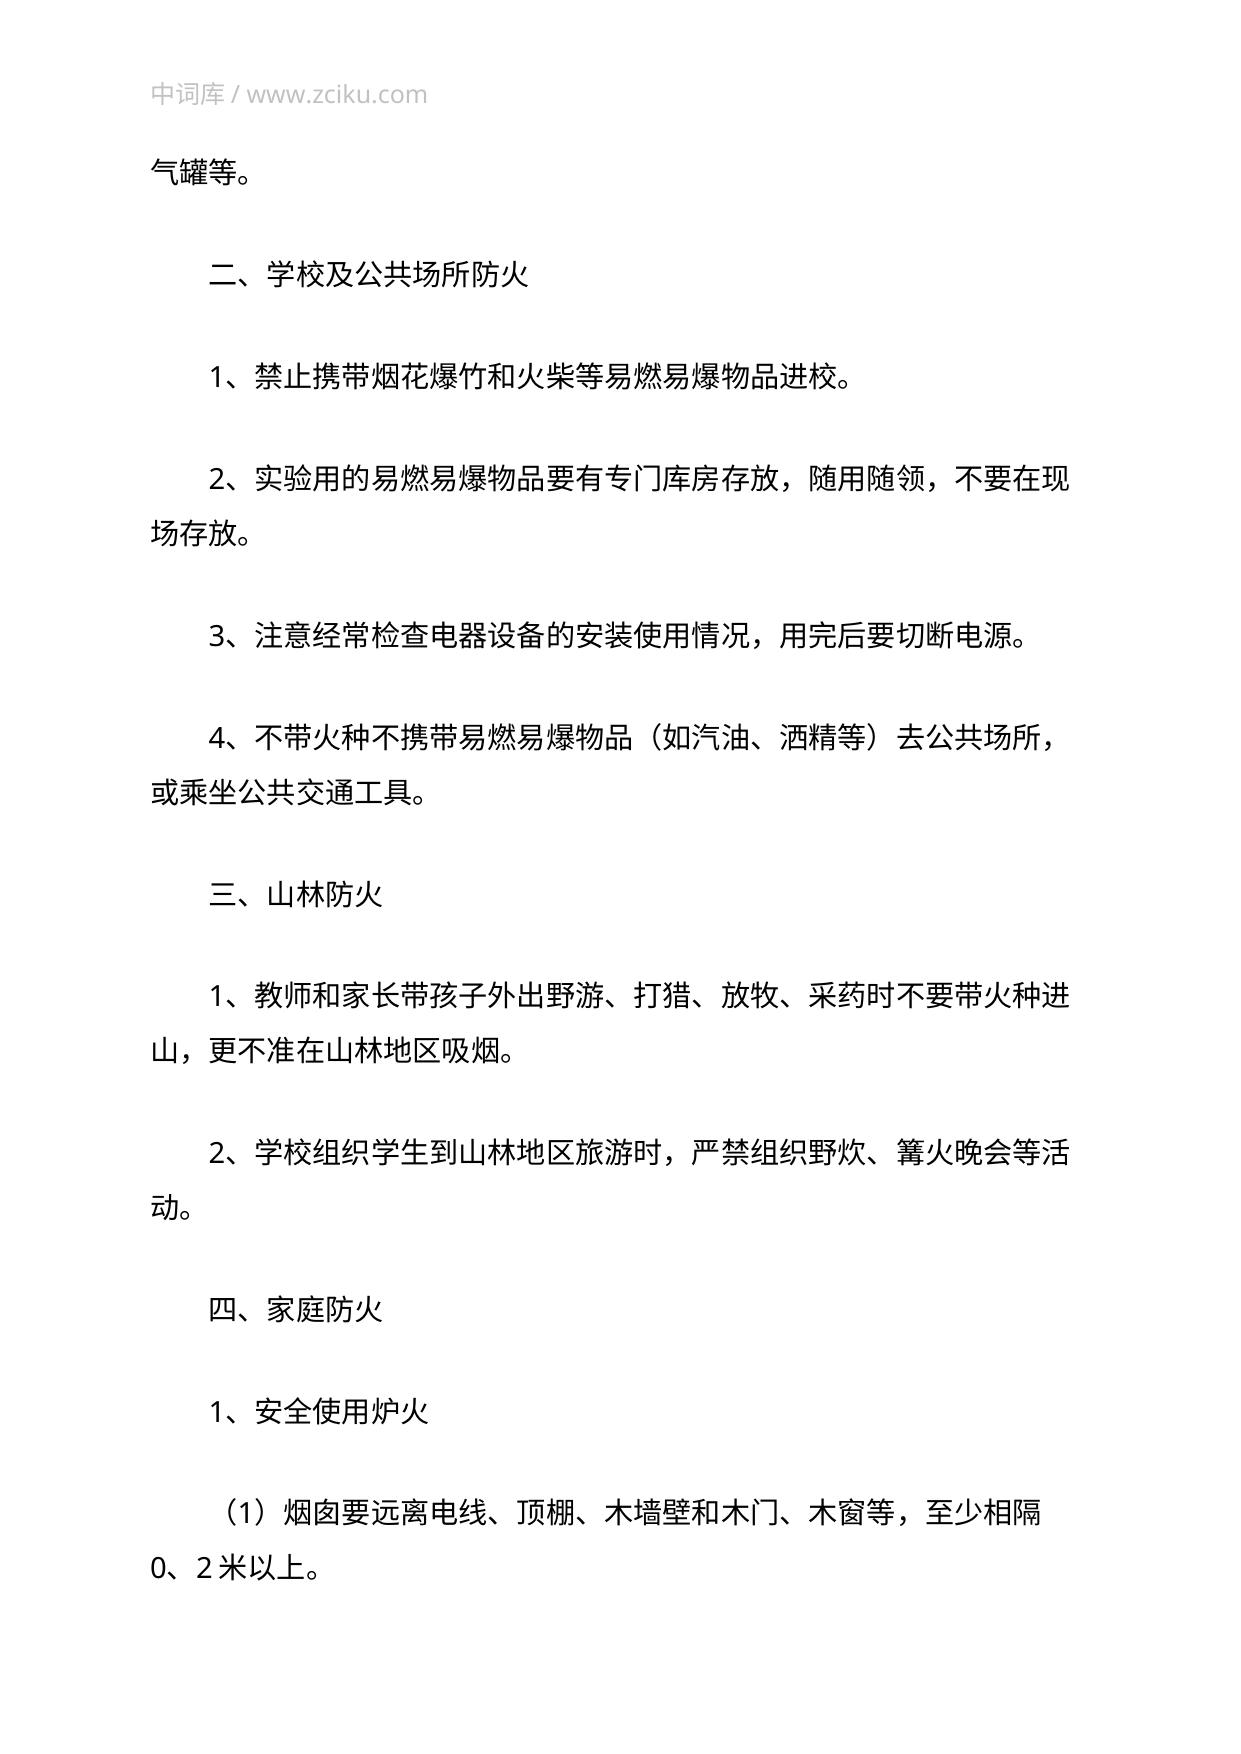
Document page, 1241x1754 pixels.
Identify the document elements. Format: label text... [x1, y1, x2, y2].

text 2、学校组织学生到山林地区旅游时，严禁组织野炊、篝火晚会等活动。 [150, 1129, 1090, 1227]
text 1、禁止携带烟花爆竹和火柴等易燃易爆物品进校。 [150, 353, 1090, 396]
text 二、学校及公共场所防火 [150, 252, 1090, 294]
text 3、注意经常检查电器设备的安装使用情况，用完后要切断电源。 [150, 612, 1090, 655]
text 1、教师和家长带孩子外出野游、打猎、放牧、采药时不要带火种进山，更不准在山林地区吸烟。 [150, 973, 1090, 1070]
text 四、家庭防火 [150, 1286, 1090, 1329]
text （1）烟囱要远离电线、顶棚、木墙壁和木门、木窗等，至少相隔0、2米以上。 [150, 1490, 1090, 1587]
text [150, 150, 1090, 192]
text 1、安全使用炉火 [150, 1388, 1090, 1431]
text 2、实验用的易燃易爆物品要有专门库房存放，随用随领，不要在现场存放。 [150, 456, 1090, 553]
text 三、山林防火 [150, 871, 1090, 913]
text 4、不带火种不携带易燃易爆物品（如汽油、洒精等）去公共场所，或乘坐公共交通工具。 [150, 714, 1090, 812]
